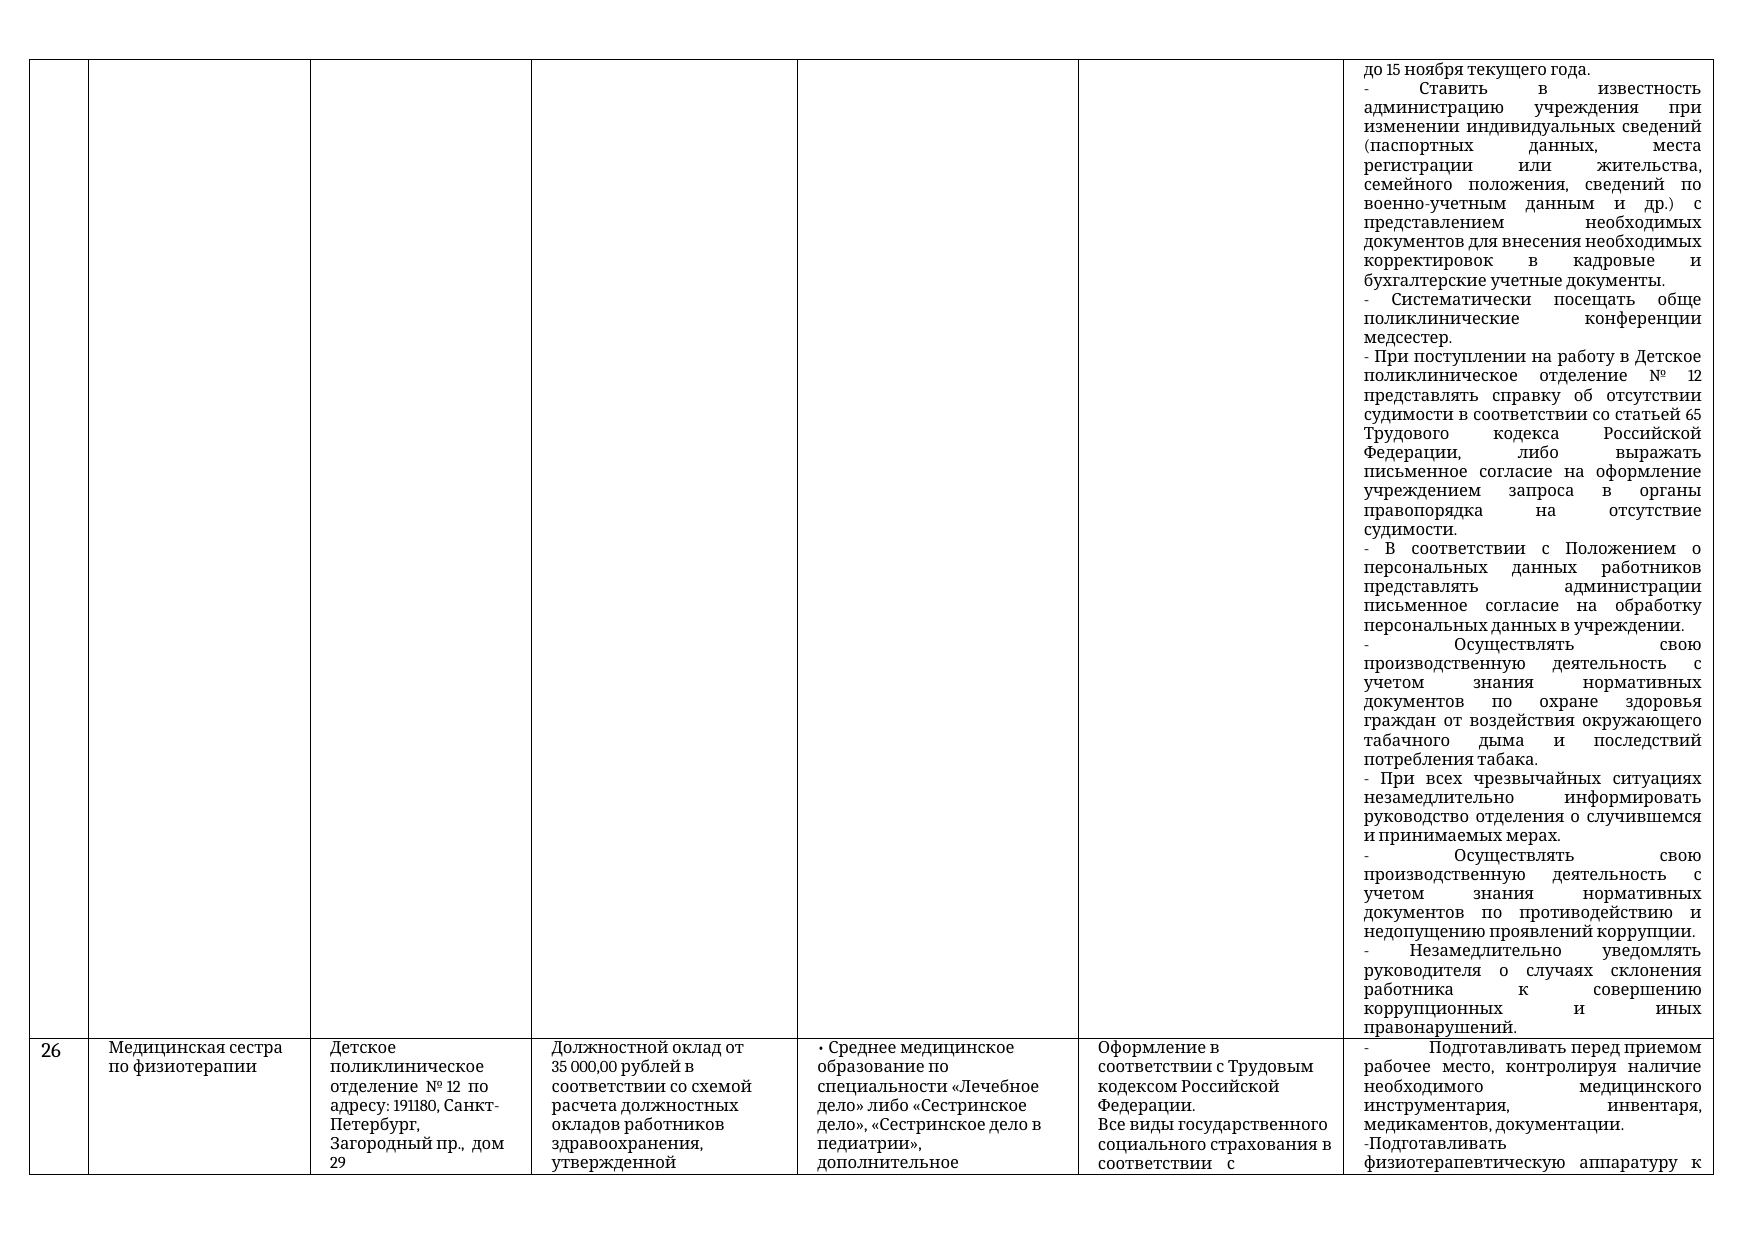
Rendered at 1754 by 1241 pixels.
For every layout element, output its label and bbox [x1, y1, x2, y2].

table_cell [311, 1039, 531, 1173]
table_cell [89, 60, 310, 1038]
table_cell [30, 1039, 88, 1173]
table_cell [311, 60, 531, 1038]
table_cell [1079, 1039, 1343, 1173]
table_cell [1344, 60, 1713, 1038]
table_cell [532, 1039, 797, 1173]
table_cell [798, 1039, 1078, 1173]
table_cell [532, 60, 797, 1038]
table_cell [89, 1039, 310, 1173]
table_cell [1079, 60, 1343, 1038]
table_cell [798, 60, 1078, 1038]
table_cell [30, 60, 88, 1038]
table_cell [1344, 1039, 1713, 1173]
